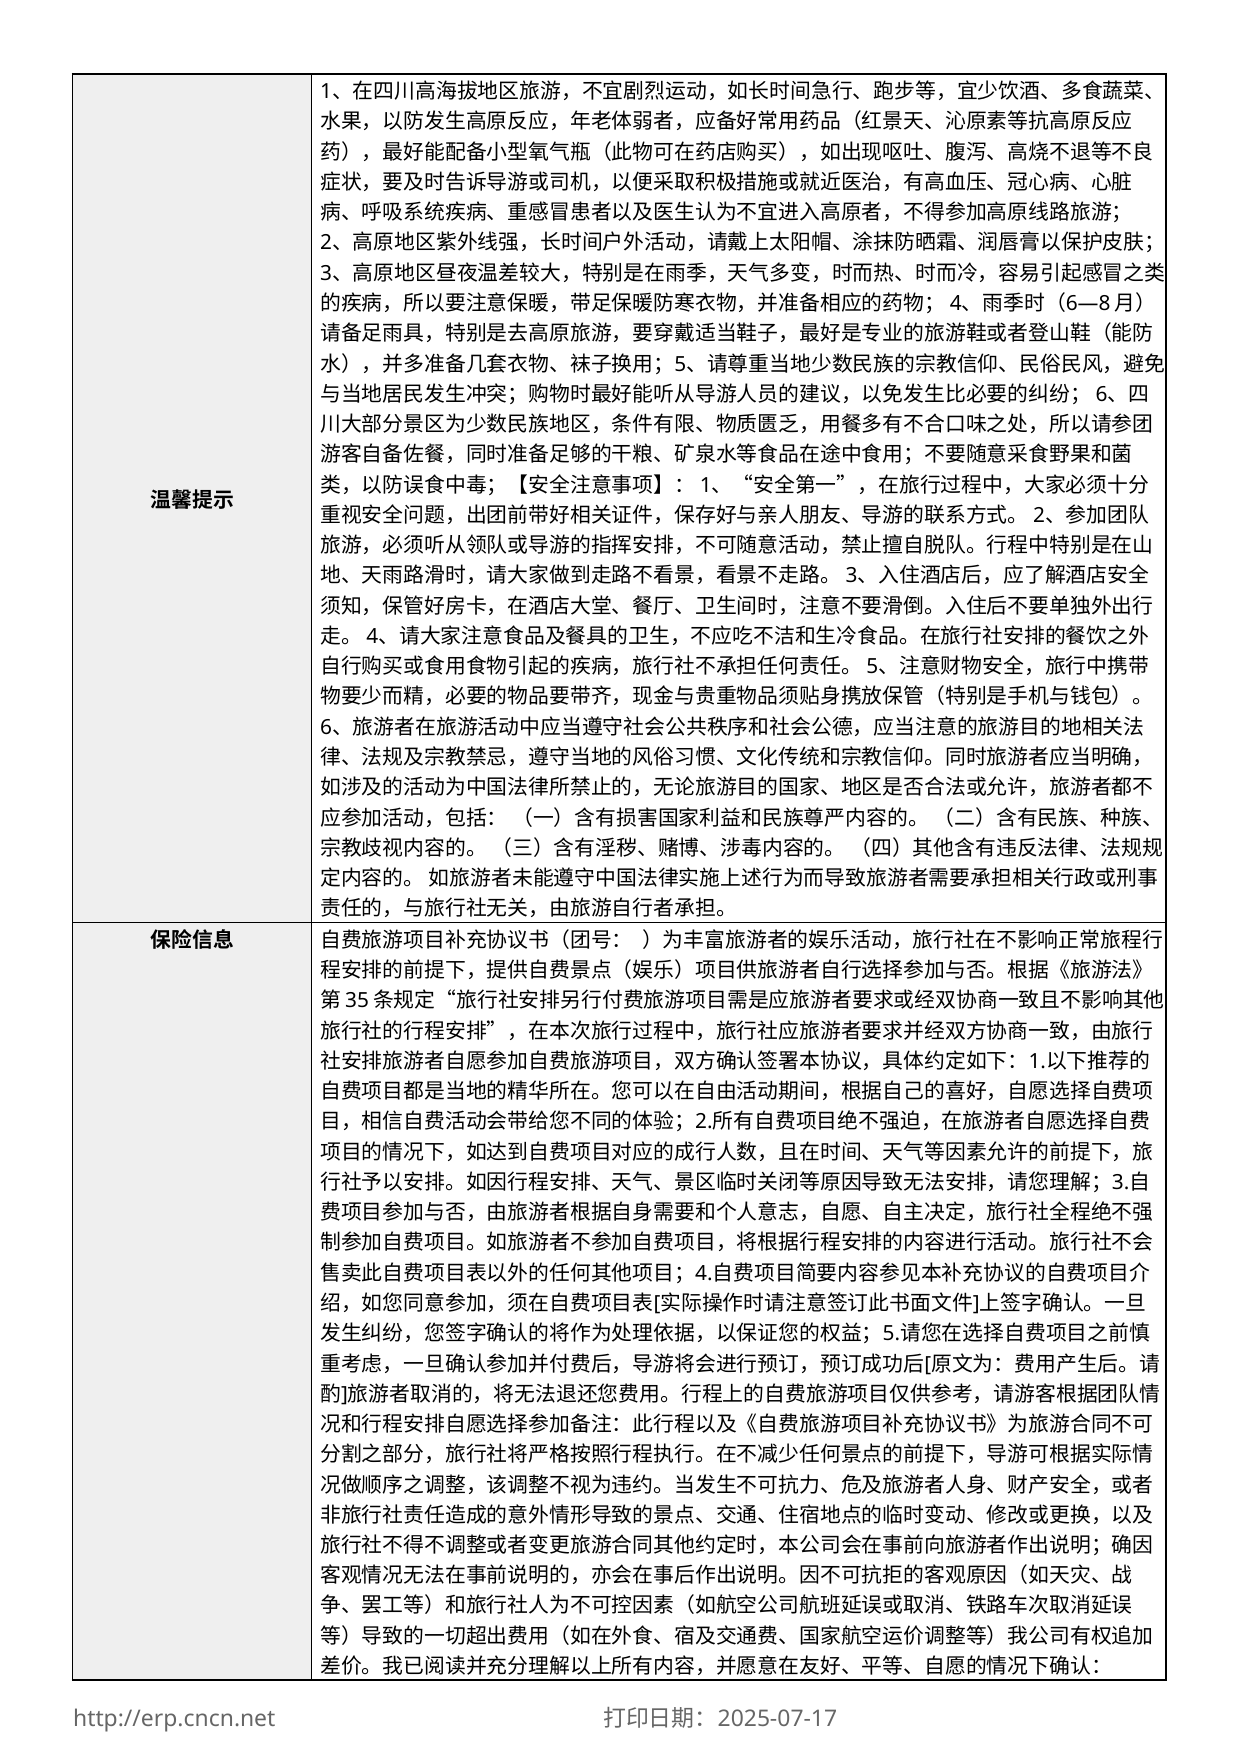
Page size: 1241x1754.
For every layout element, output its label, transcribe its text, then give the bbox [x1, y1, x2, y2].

table_cell 自费旅游项目补充协议书（团号： ） [312, 923, 1165, 1679]
table_cell 1、在四川高海拔地区旅游，不宜剧烈运动，如长时间急行、跑步等，宜少饮酒、多食蔬菜、水果，以防发生高原反应，年老体弱者，应备好常用药品（红景天、沁原素等抗高原反应药），最好能配备小型氧气瓶（此物可在药店购买），如出现呕吐、腹泻、高烧不退等不良症状，要及时告诉导游或司机，以便采取积极措施或就近医治，有高血压、冠心病、心脏病、呼吸系统疾病、重感冒患者以及医生认为不宜进入高原者，不得参加高原线路旅游； [312, 75, 1165, 922]
table_cell 保险信息 [73, 923, 311, 1679]
table_cell 温馨提示 [73, 75, 311, 922]
